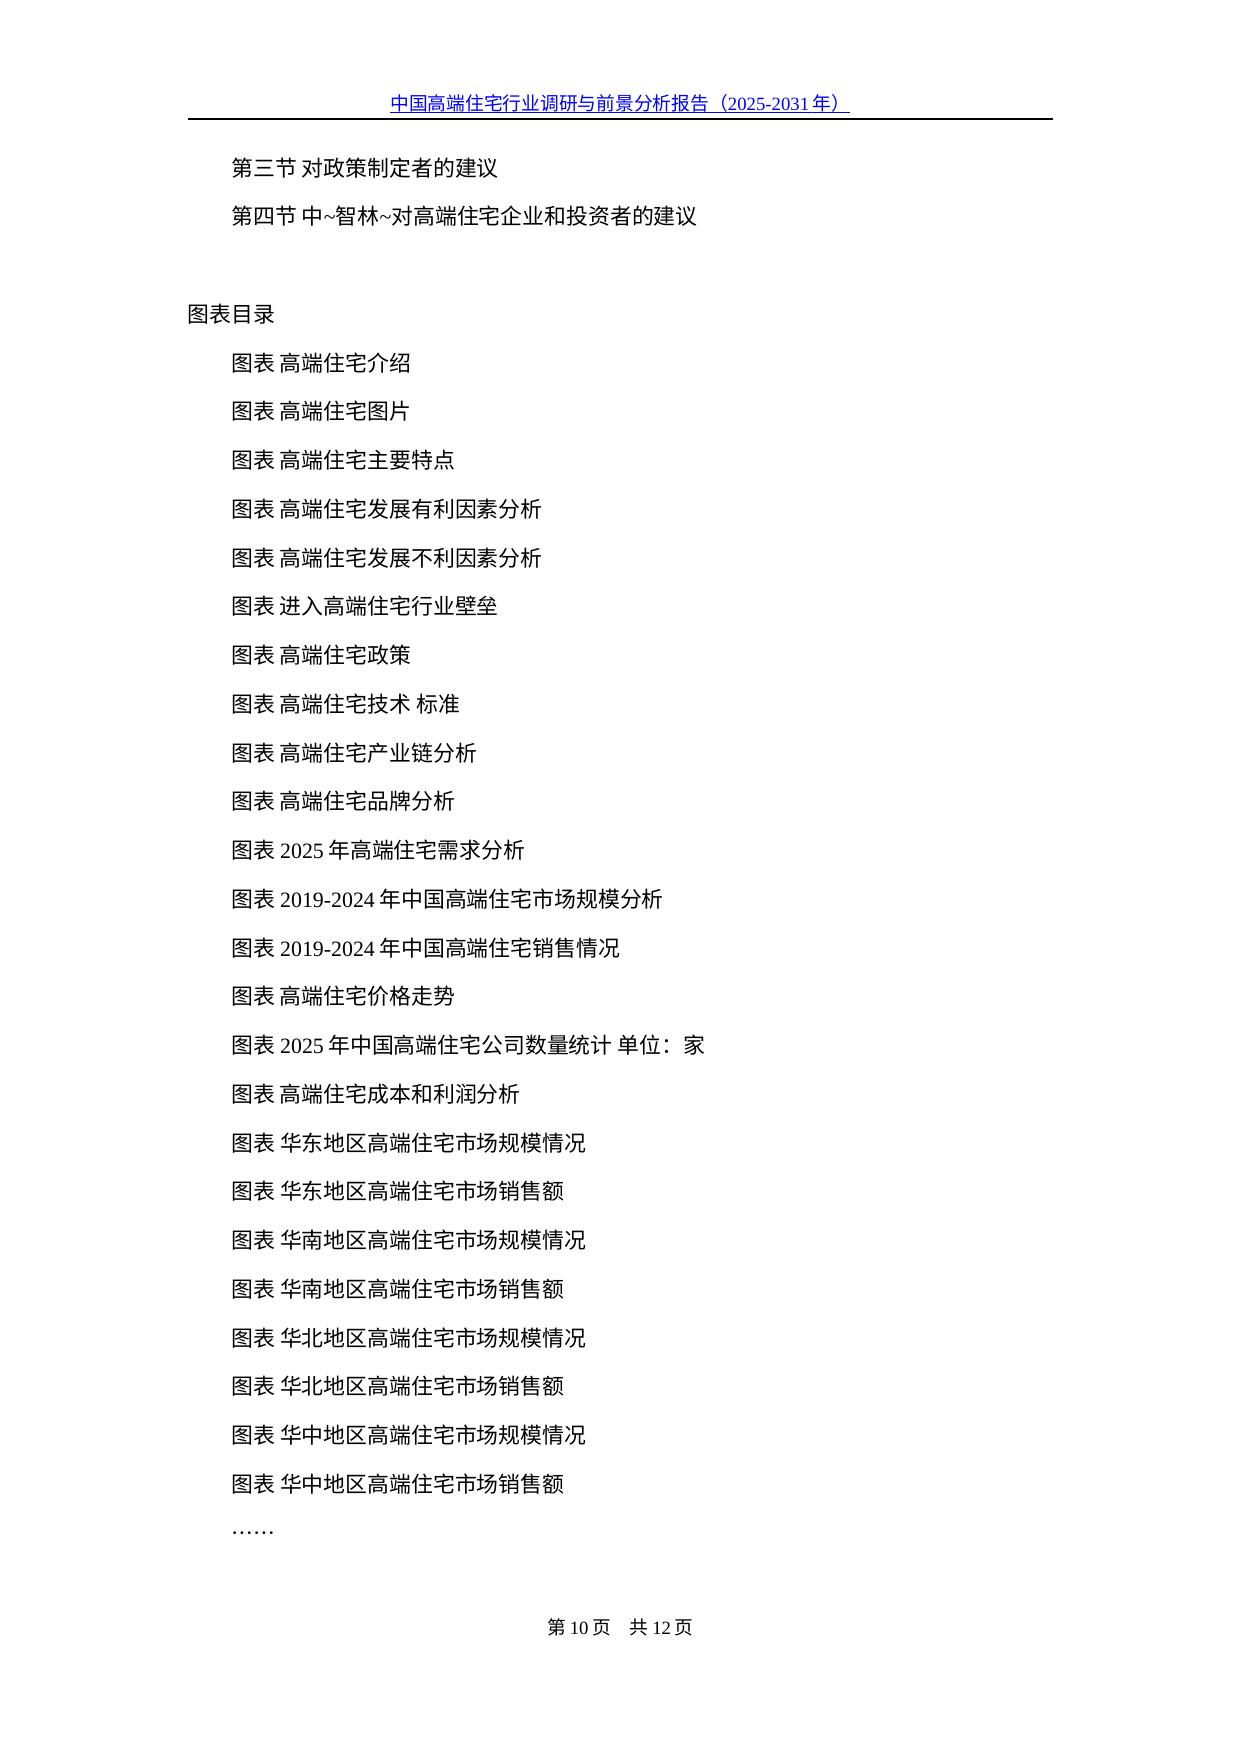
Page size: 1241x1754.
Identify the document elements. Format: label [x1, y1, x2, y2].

text [187, 150, 1053, 1548]
